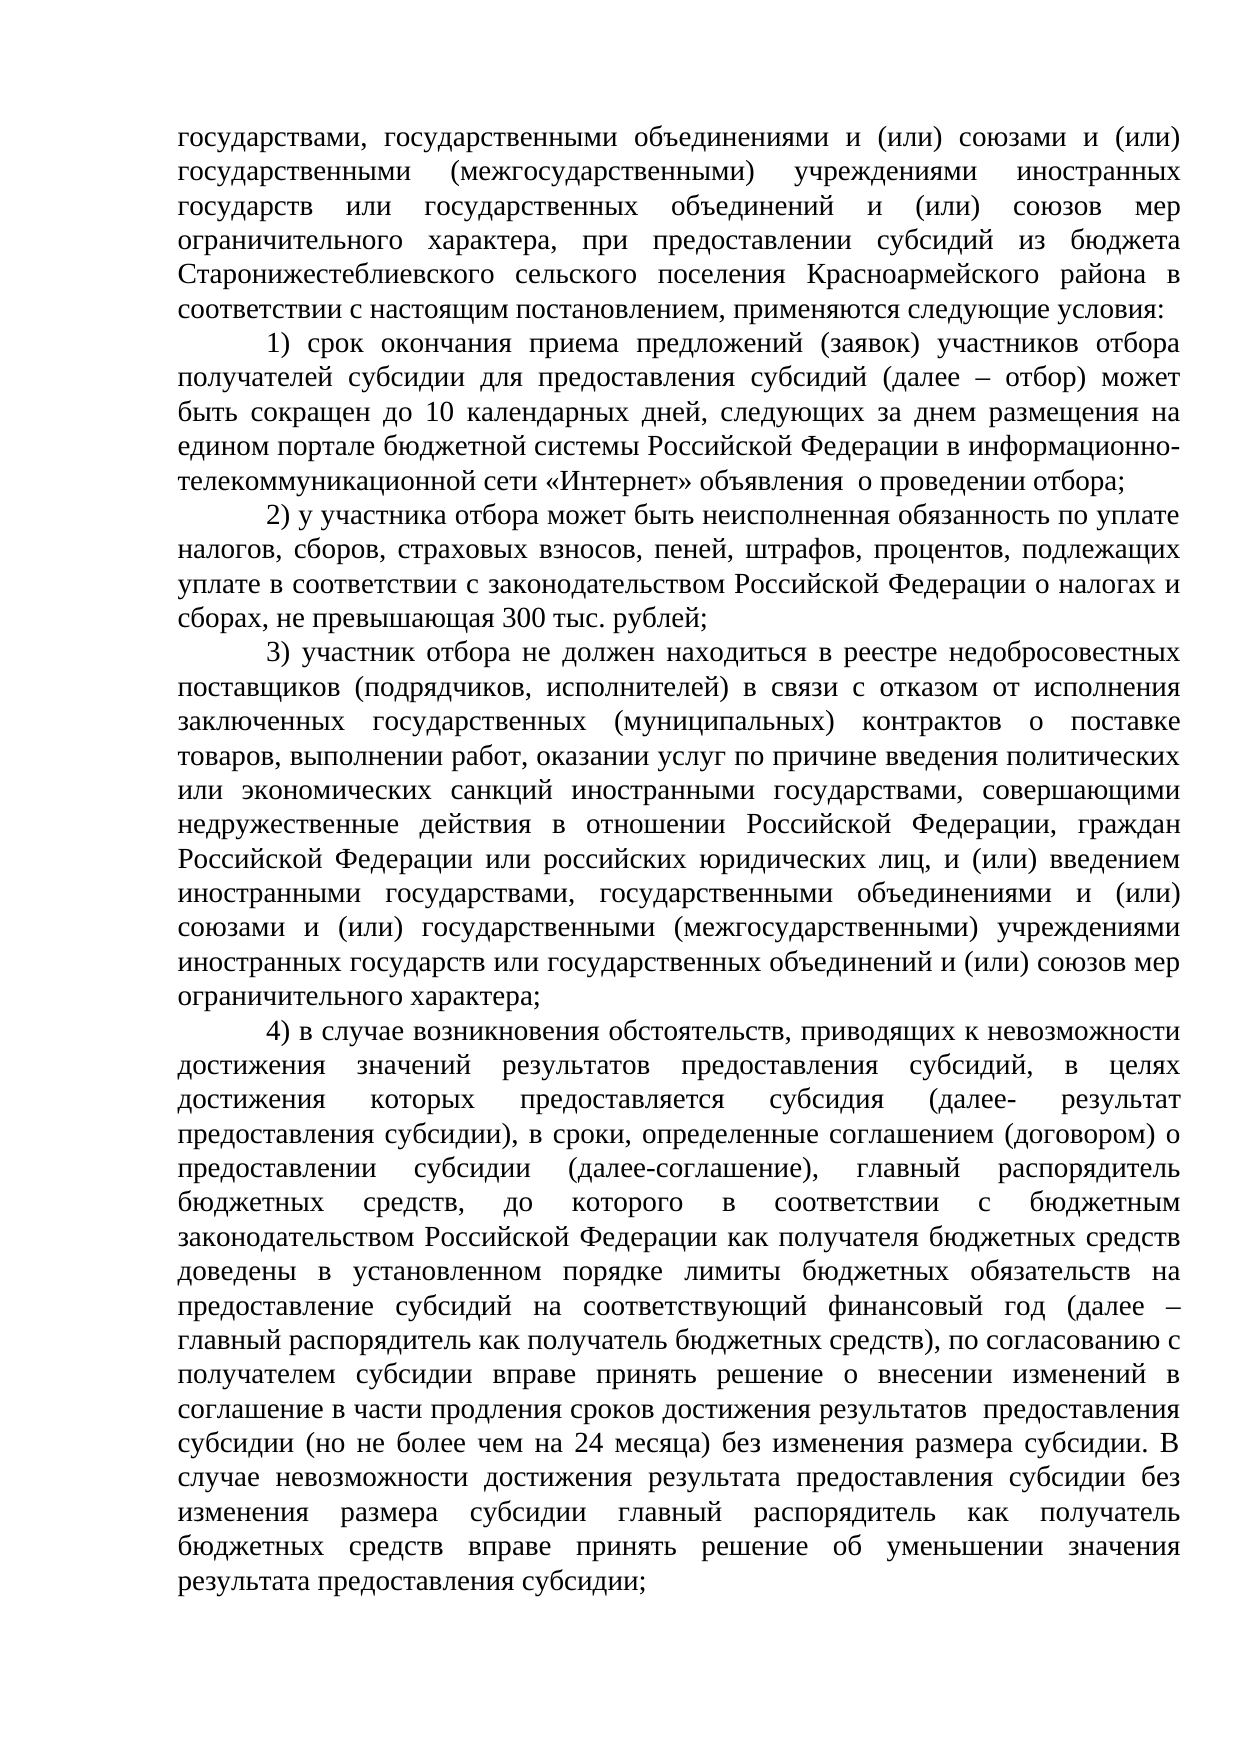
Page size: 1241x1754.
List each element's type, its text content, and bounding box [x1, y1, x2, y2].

text 3) участник отбора не должен находиться в реестре недобросовестных поставщиков (подрядчиков, исполнителей) в связи с отказом от исполнения заключенных государственных (муниципальных) контрактов о поставке товаров, выполнении работ, оказании услуг по причине введения политических или экономических санкций иностранными государствами, совершающими недружественные действия в отношении Российской Федерации, граждан Российской Федерации или российских юридических лиц, и (или) введением иностранными государствами, государственными объединениями и (или) союзами и (или) государственными (межгосударственными) учреждениями иностранных государств или государственных объединений и (или) союзов мер ограничительного характера; [177, 634, 1181, 1012]
text 1) срок окончания приема предложений (заявок) участников отбора получателей субсидии для предоставления субсидий (далее – отбор) может быть сокращен до 10 календарных дней, следующих за днем размещения на едином портале бюджетной системы Российской Федерации в информационно-телекоммуникационной сети «Интернет» объявления о проведении отбора; [177, 324, 1181, 496]
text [177, 118, 1181, 324]
text 2) у участника отбора может быть неисполненная обязанность по уплате налогов, сборов, страховых взносов, пеней, штрафов, процентов, подлежащих уплате в соответствии с законодательством Российской Федерации о налогах и сборах, не превышающая 300 тыс. рублей; [177, 496, 1181, 634]
text 4) в случае возникновения обстоятельств, приводящих к невозможности достижения значений результатов предоставления субсидий, в целях достижения которых предоставляется субсидия (далее- результат предоставления субсидии), в сроки, определенные соглашением (договором) о предоставлении субсидии (далее-соглашение), главный распорядитель бюджетных средств, до которого в соответствии с бюджетным законодательством Российской Федерации как получателя бюджетных средств доведены в установленном порядке лимиты бюджетных обязательств на предоставление субсидий на соответствующий финансовый год (далее – главный распорядитель как получатель бюджетных средств), по согласованию с получателем субсидии вправе принять решение о внесении изменений в соглашение в части продления сроков достижения результатов предоставления субсидии (но не более чем на 24 месяца) без изменения размера субсидии. В случае невозможности достижения результата предоставления субсидии без изменения размера субсидии главный распорядитель как получатель бюджетных средств вправе принять решение об уменьшении значения результата предоставления субсидии; [177, 1012, 1181, 1596]
